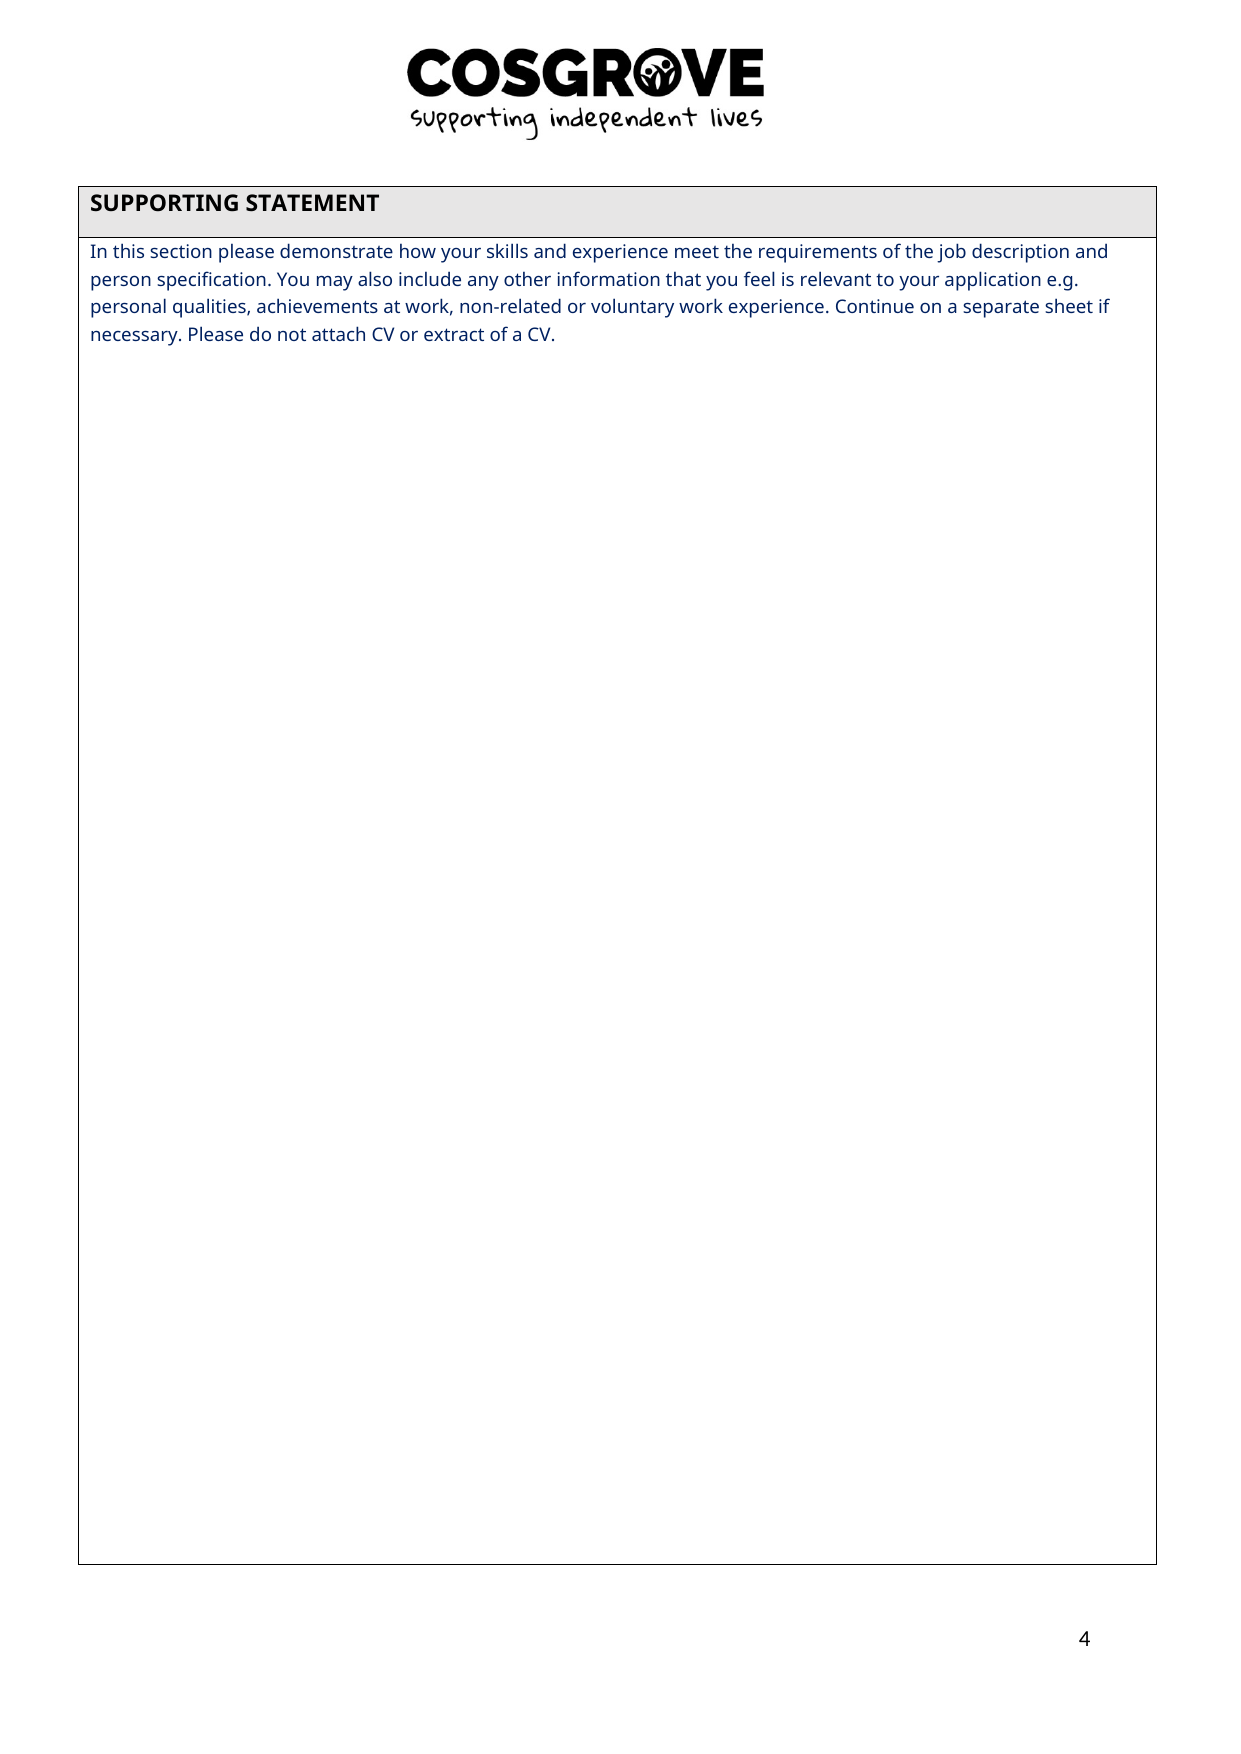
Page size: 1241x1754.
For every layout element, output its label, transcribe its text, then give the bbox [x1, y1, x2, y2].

picture [358, 0, 811, 174]
table_header SUPPORTING STATEMENT [79, 187, 1156, 237]
table_cell In this section please demonstrate how your skills and experience meet the requirements of the job description and person specification. You may also include any other information that you feel is relevant to your application e.g. personal qualities, achievements at work, non-related or voluntary work experience. Continue on a separate sheet if necessary. Please do not attach CV or extract of a CV. [79, 238, 1156, 1563]
